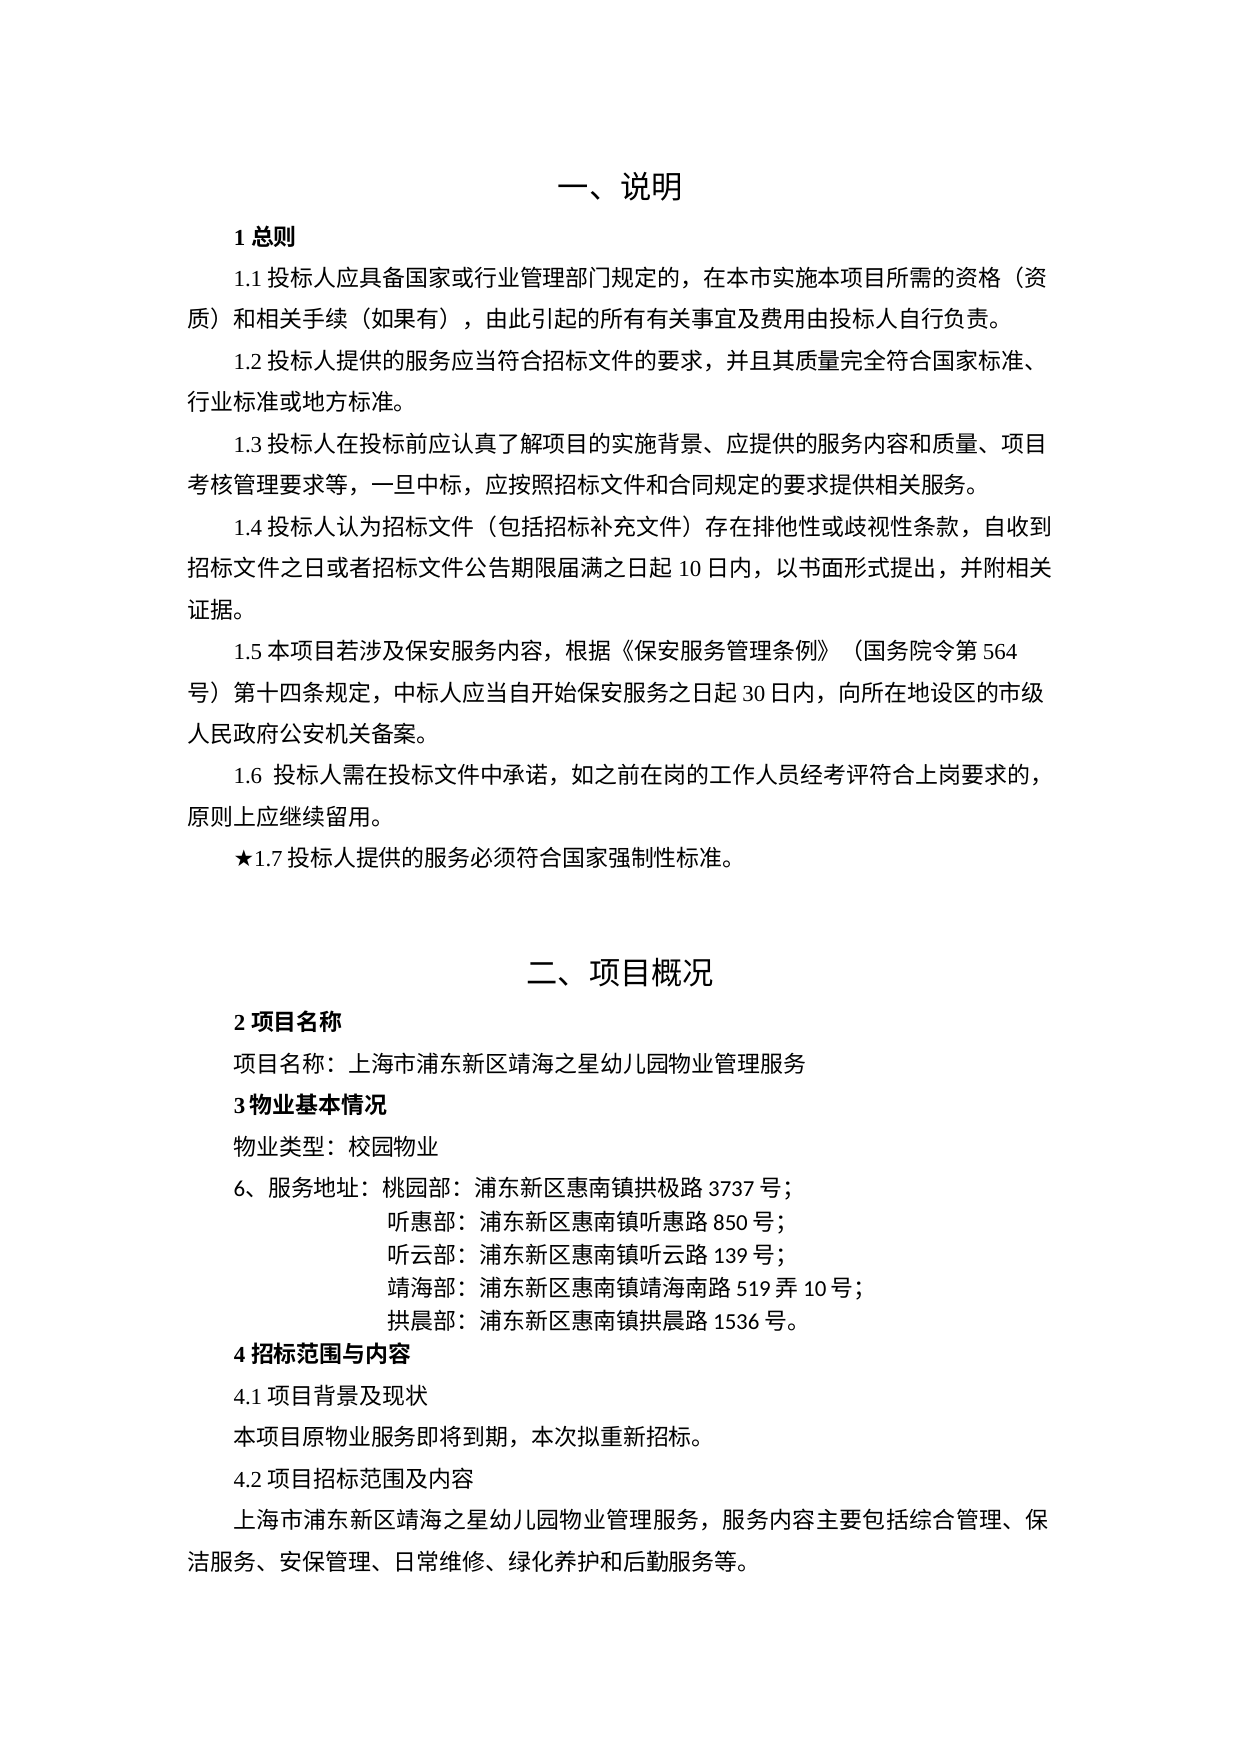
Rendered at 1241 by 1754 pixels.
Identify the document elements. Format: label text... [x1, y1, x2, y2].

text 1.2 投标人提供的服务应当符合招标文件的要求，并且其质量完全符合国家标准、行业标准或地方标准。 [187, 343, 1053, 417]
text 听惠部：浦东新区惠南镇听惠路850号； [319, 1203, 1053, 1237]
text 4 招标范围与内容 [187, 1336, 1053, 1369]
text 4.1 项目背景及现状 [187, 1378, 1053, 1411]
text 听云部：浦东新区惠南镇听云路139号； [319, 1237, 1053, 1270]
text 靖海部：浦东新区惠南镇靖海南路519弄10号； [319, 1270, 1053, 1303]
text 3物业基本情况 [187, 1087, 1053, 1120]
text 1.3 投标人在投标前应认真了解项目的实施背景、应提供的服务内容和质量、项目考核管理要求等，一旦中标，应按照招标文件和合同规定的要求提供相关服务。 [187, 426, 1053, 500]
text 1.6 投标人需在投标文件中承诺，如之前在岗的工作人员经考评符合上岗要求的，原则上应继续留用。 [187, 757, 1053, 832]
text 拱晨部：浦东新区惠南镇拱晨路1536号。 [319, 1303, 1053, 1336]
text 6、服务地址：桃园部：浦东新区惠南镇拱极路3737号； [187, 1170, 1053, 1203]
text 4.2 项目招标范围及内容 [187, 1461, 1053, 1494]
text 一、说明 [187, 162, 1053, 207]
text 1.1 投标人应具备国家或行业管理部门规定的，在本市实施本项目所需的资格（资质）和相关手续（如果有），由此引起的所有有关事宜及费用由投标人自行负责。 [187, 260, 1053, 334]
text 项目名称：上海市浦东新区靖海之星幼儿园物业管理服务 [187, 1046, 1053, 1079]
text 1 总则 [187, 218, 1053, 252]
text 物业类型：校园物业 [187, 1129, 1053, 1162]
text ★1.7投标人提供的服务必须符合国家强制性标准。 [187, 840, 1053, 874]
text 1.5 本项目若涉及保安服务内容，根据《保安服务管理条例》（国务院令第564号）第十四条规定，中标人应当自开始保安服务之日起30日内，向所在地设区的市级人民政府公安机关备案。 [187, 633, 1053, 749]
text 本项目原物业服务即将到期，本次拟重新招标。 [187, 1419, 1053, 1452]
text 二、项目概况 [187, 948, 1053, 993]
text 1.4投标人认为招标文件（包括招标补充文件）存在排他性或歧视性条款，自收到招标文件之日或者招标文件公告期限届满之日起10日内，以书面形式提出，并附相关证据。 [187, 509, 1053, 625]
text 2 项目名称 [187, 1004, 1053, 1037]
text 上海市浦东新区靖海之星幼儿园物业管理服务，服务内容主要包括综合管理、保洁服务、安保管理、日常维修、绿化养护和后勤服务等。 [187, 1502, 1053, 1577]
